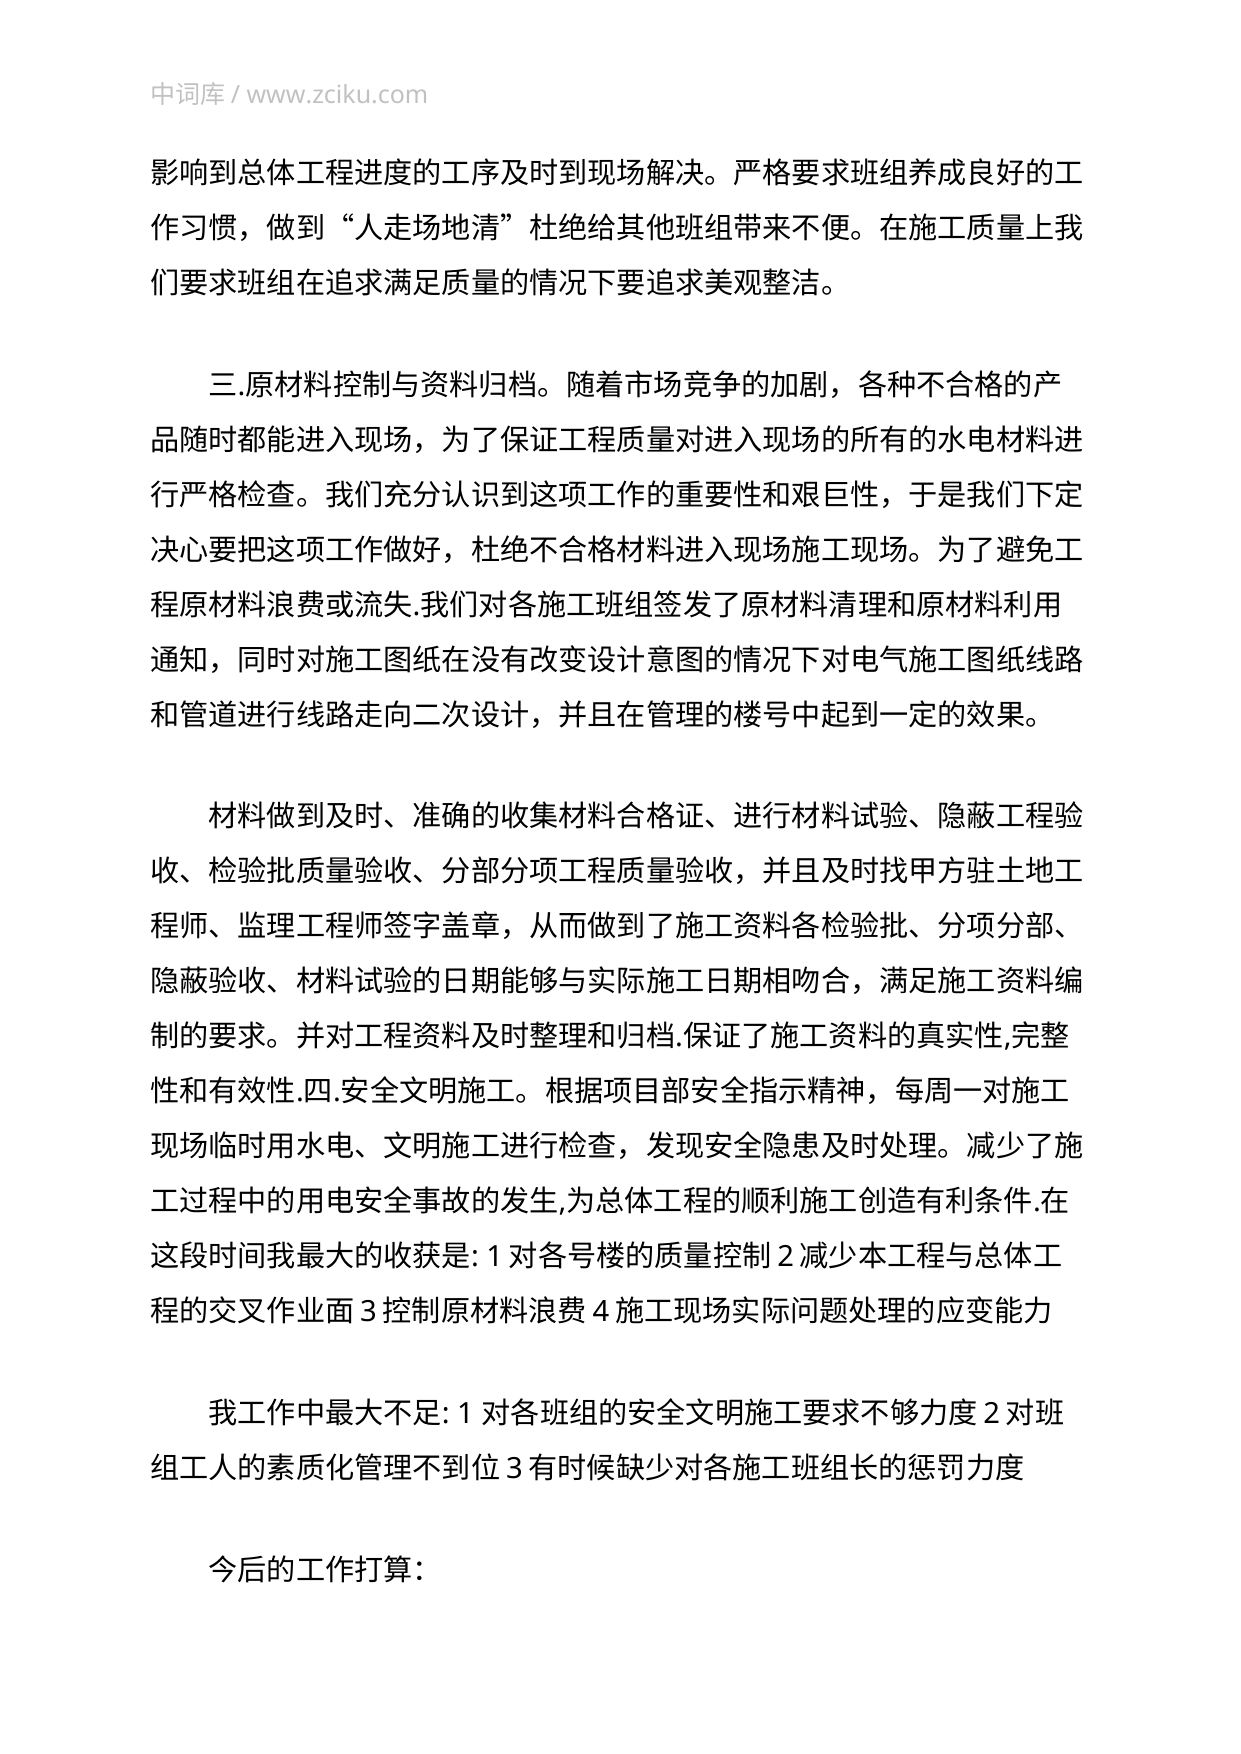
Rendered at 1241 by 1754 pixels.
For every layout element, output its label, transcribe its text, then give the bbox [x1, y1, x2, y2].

text 我工作中最大不足: 1 对各班组的安全文明施工要求不够力度2对班组工人的素质化管理不到位3有时候缺少对各施工班组长的惩罚力度 [150, 1389, 1090, 1487]
text 今后的工作打算： [150, 1546, 1090, 1589]
text 三.原材料控制与资料归档。随着市场竞争的加剧，各种不合格的产品随时都能进入现场，为了保证工程质量对进入现场的所有的水电材料进行严格检查。我们充分认识到这项工作的重要性和艰巨性，于是我们下定决心要把这项工作做好，杜绝不合格材料进入现场施工现场。为了避免工程原材料浪费或流失.我们对各施工班组签发了原材料清理和原材料利用通知，同时对施工图纸在没有改变设计意图的情况下对电气施工图纸线路和管道进行线路走向二次设计，并且在管理的楼号中起到一定的效果。 [150, 362, 1090, 733]
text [150, 150, 1090, 302]
text 材料做到及时、准确的收集材料合格证、进行材料试验、隐蔽工程验收、检验批质量验收、分部分项工程质量验收，并且及时找甲方驻土地工程师、监理工程师签字盖章，从而做到了施工资料各检验批、分项分部、隐蔽验收、材料试验的日期能够与实际施工日期相吻合，满足施工资料编制的要求。并对工程资料及时整理和归档.保证了施工资料的真实性,完整性和有效性.四.安全文明施工。根据项目部安全指示精神，每周一对施工现场临时用水电、文明施工进行检查，发现安全隐患及时处理。减少了施工过程中的用电安全事故的发生,为总体工程的顺利施工创造有利条件.在这段时间我最大的收获是: 1对各号楼的质量控制2减少本工程与总体工程的交叉作业面3控制原材料浪费4施工现场实际问题处理的应变能力 [150, 793, 1090, 1330]
